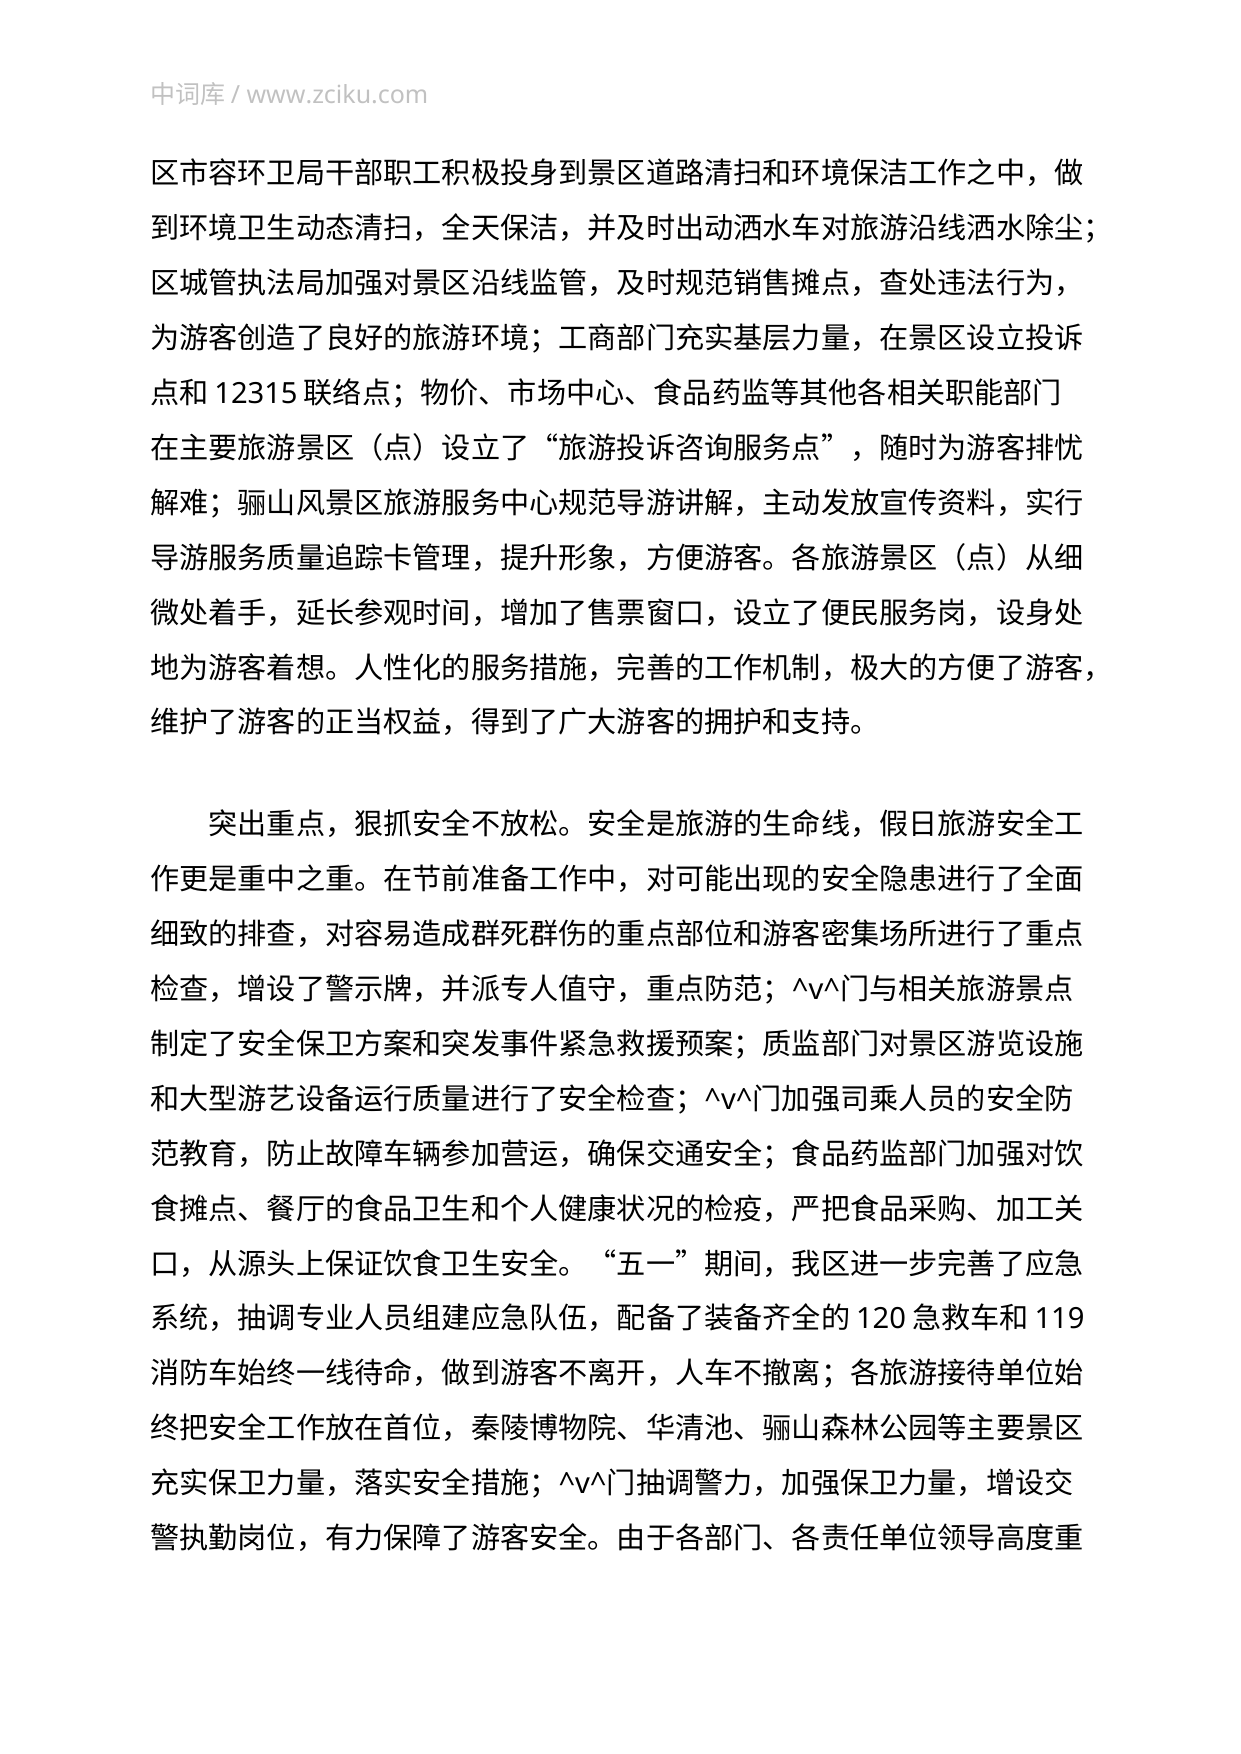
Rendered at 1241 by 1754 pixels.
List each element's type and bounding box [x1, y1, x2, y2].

text [150, 801, 1090, 1557]
text [150, 150, 1090, 741]
